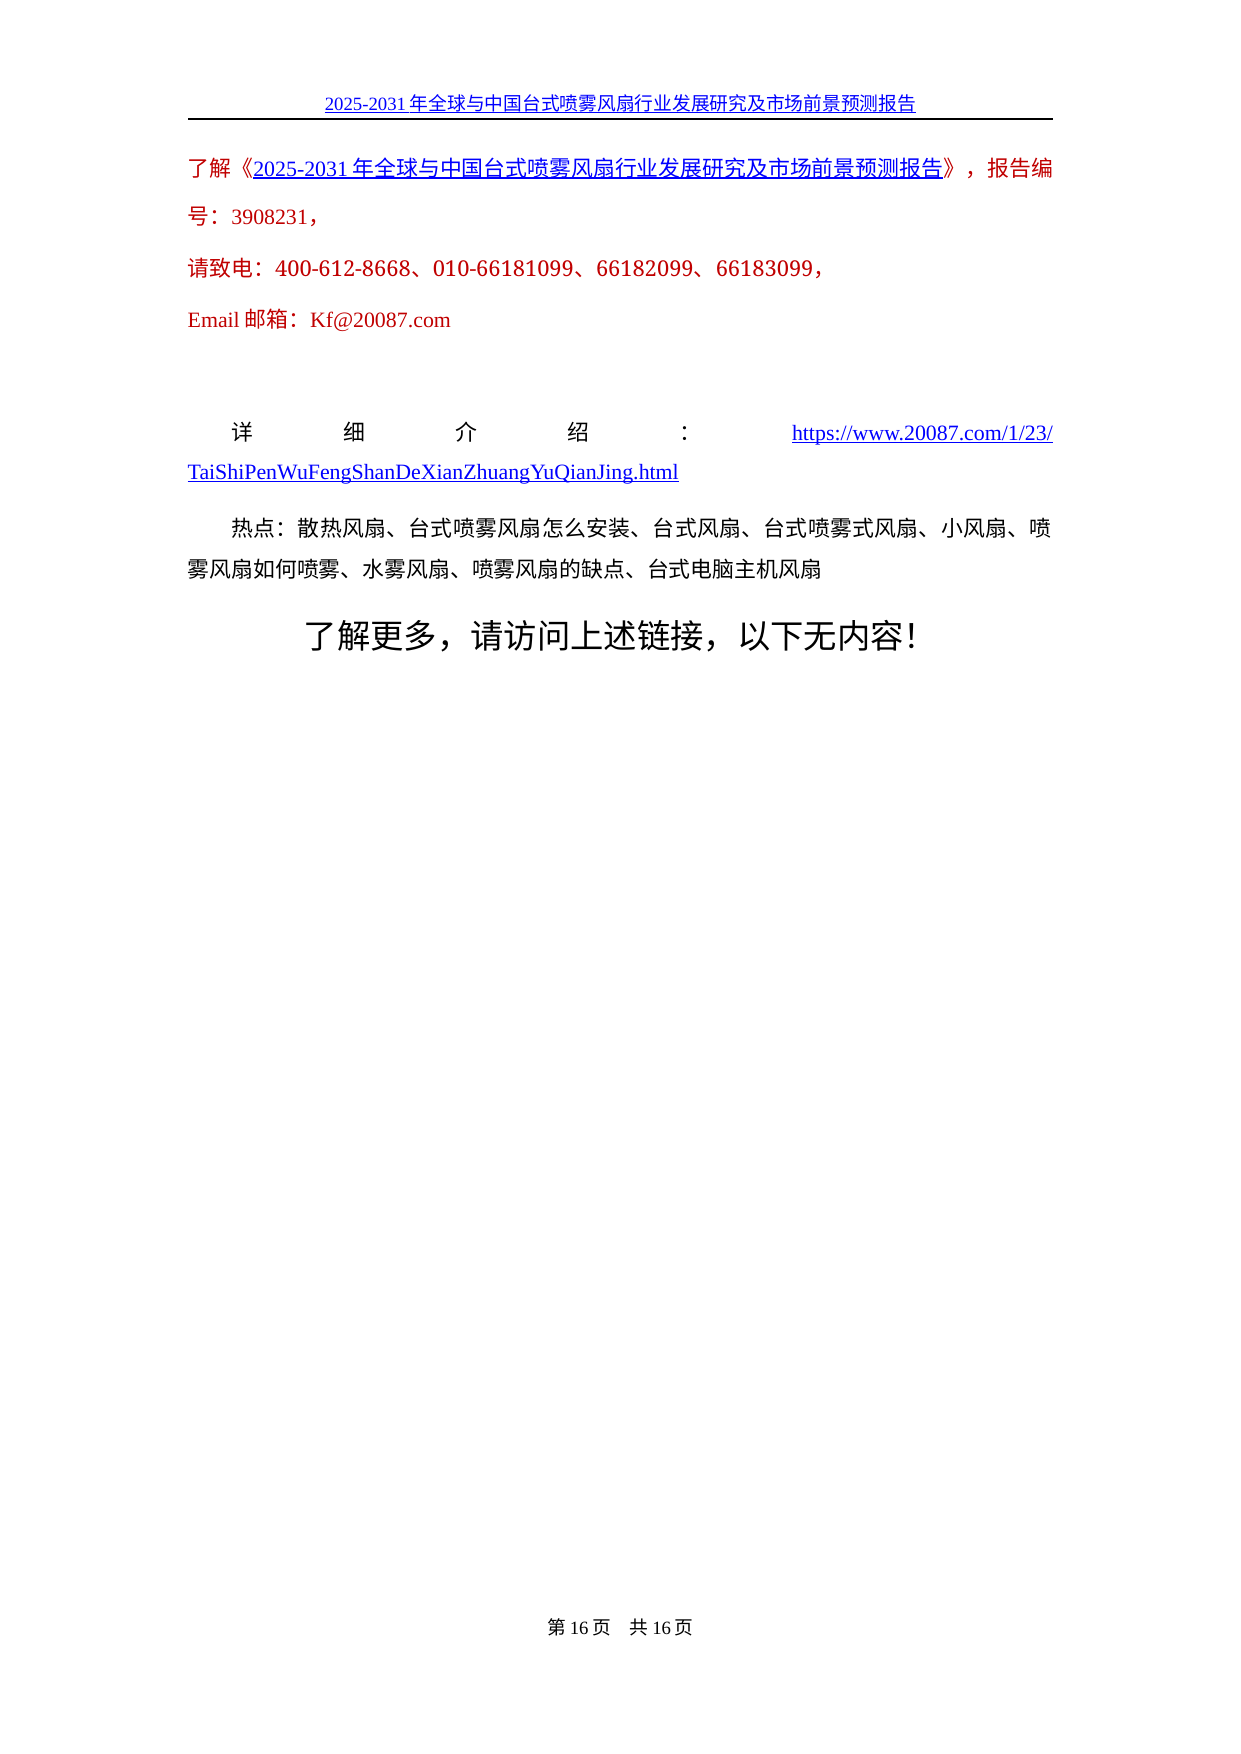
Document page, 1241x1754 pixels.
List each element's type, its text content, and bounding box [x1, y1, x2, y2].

text 请致电：400-612-8668、010-66181099、66182099、66183099， [187, 251, 1053, 283]
text 详细介绍：https://www.20087.com/1/23/TaiShiPenWuFengShanDeXianZhuangYuQianJing.html [187, 415, 1053, 488]
text 了解《2025-2031年全球与中国台式喷雾风扇行业发展研究及市场前景预测报告》，报告编号：3908231， [187, 150, 1053, 231]
text 热点：散热风扇、台式喷雾风扇怎么安装、台式风扇、台式喷雾式风扇、小风扇、喷雾风扇如何喷雾、水雾风扇、喷雾风扇的缺点、台式电脑主机风扇 [187, 511, 1053, 584]
text Email邮箱：Kf@20087.com [187, 302, 1053, 334]
title 了解更多，请访问上述链接，以下无内容！ [187, 601, 1053, 666]
